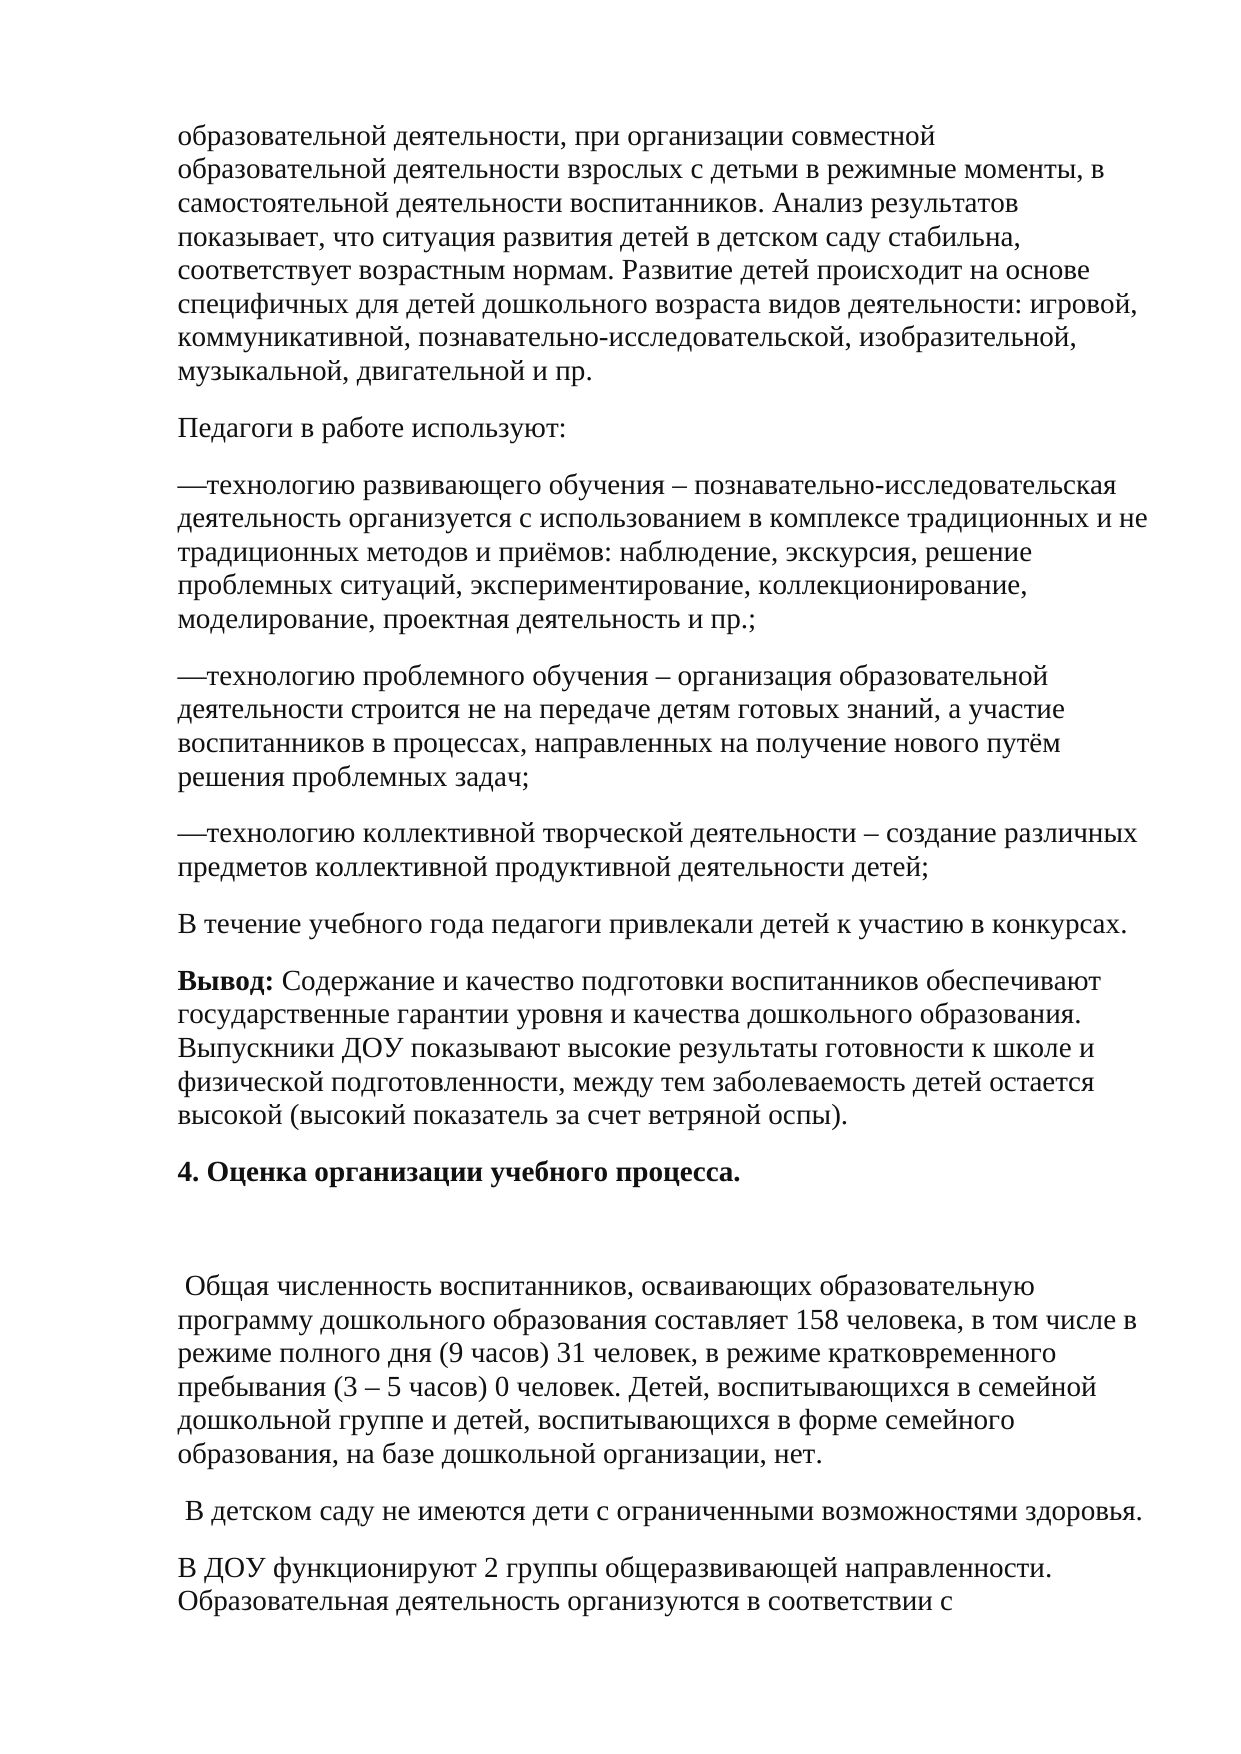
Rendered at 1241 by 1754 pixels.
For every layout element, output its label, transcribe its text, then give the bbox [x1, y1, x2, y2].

text ―технологию проблемного обучения – организация образовательной деятельности строится не на передаче детям готовых знаний, а участие воспитанников в процессах, направленных на получение нового путём решения проблемных задач; [177, 658, 1152, 792]
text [177, 118, 1152, 386]
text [177, 1550, 1152, 1617]
text Общая численность воспитанников, осваивающих образовательную программу дошкольного образования составляет 158 человека, в том числе в режиме полного дня (9 часов) 31 человек, в режиме кратковременного пребывания (3 – 5 часов) 0 человек. Детей, воспитывающихся в семейной дошкольной группе и детей, воспитывающихся в форме семейного образования, на базе дошкольной организации, нет. [177, 1268, 1152, 1469]
text ―технологию развивающего обучения – познавательно-исследовательская деятельность организуется с использованием в комплексе традиционных и не традиционных методов и приёмов: наблюдение, экскурсия, решение проблемных ситуаций, экспериментирование, коллекционирование, моделирование, проектная деятельность и пр.; [177, 467, 1152, 634]
text 4. Оценка организации учебного процесса. [177, 1154, 1152, 1188]
text Педагоги в работе используют: [177, 410, 1152, 443]
text Вывод: Содержание и качество подготовки воспитанников обеспечивают государственные гарантии уровня и качества дошкольного образования. Выпускники ДОУ показывают высокие результаты готовности к школе и физической подготовленности, между тем заболеваемость детей остается высокой (высокий показатель за счет ветряной оспы). [177, 963, 1152, 1131]
text В течение учебного года педагоги привлекали детей к участию в конкурсах. [177, 906, 1152, 940]
text В детском саду не имеются дети с ограниченными возможностями здоровья. [177, 1493, 1152, 1526]
text ―технологию коллективной творческой деятельности – создание различных предметов коллективной продуктивной деятельности детей; [177, 816, 1152, 883]
